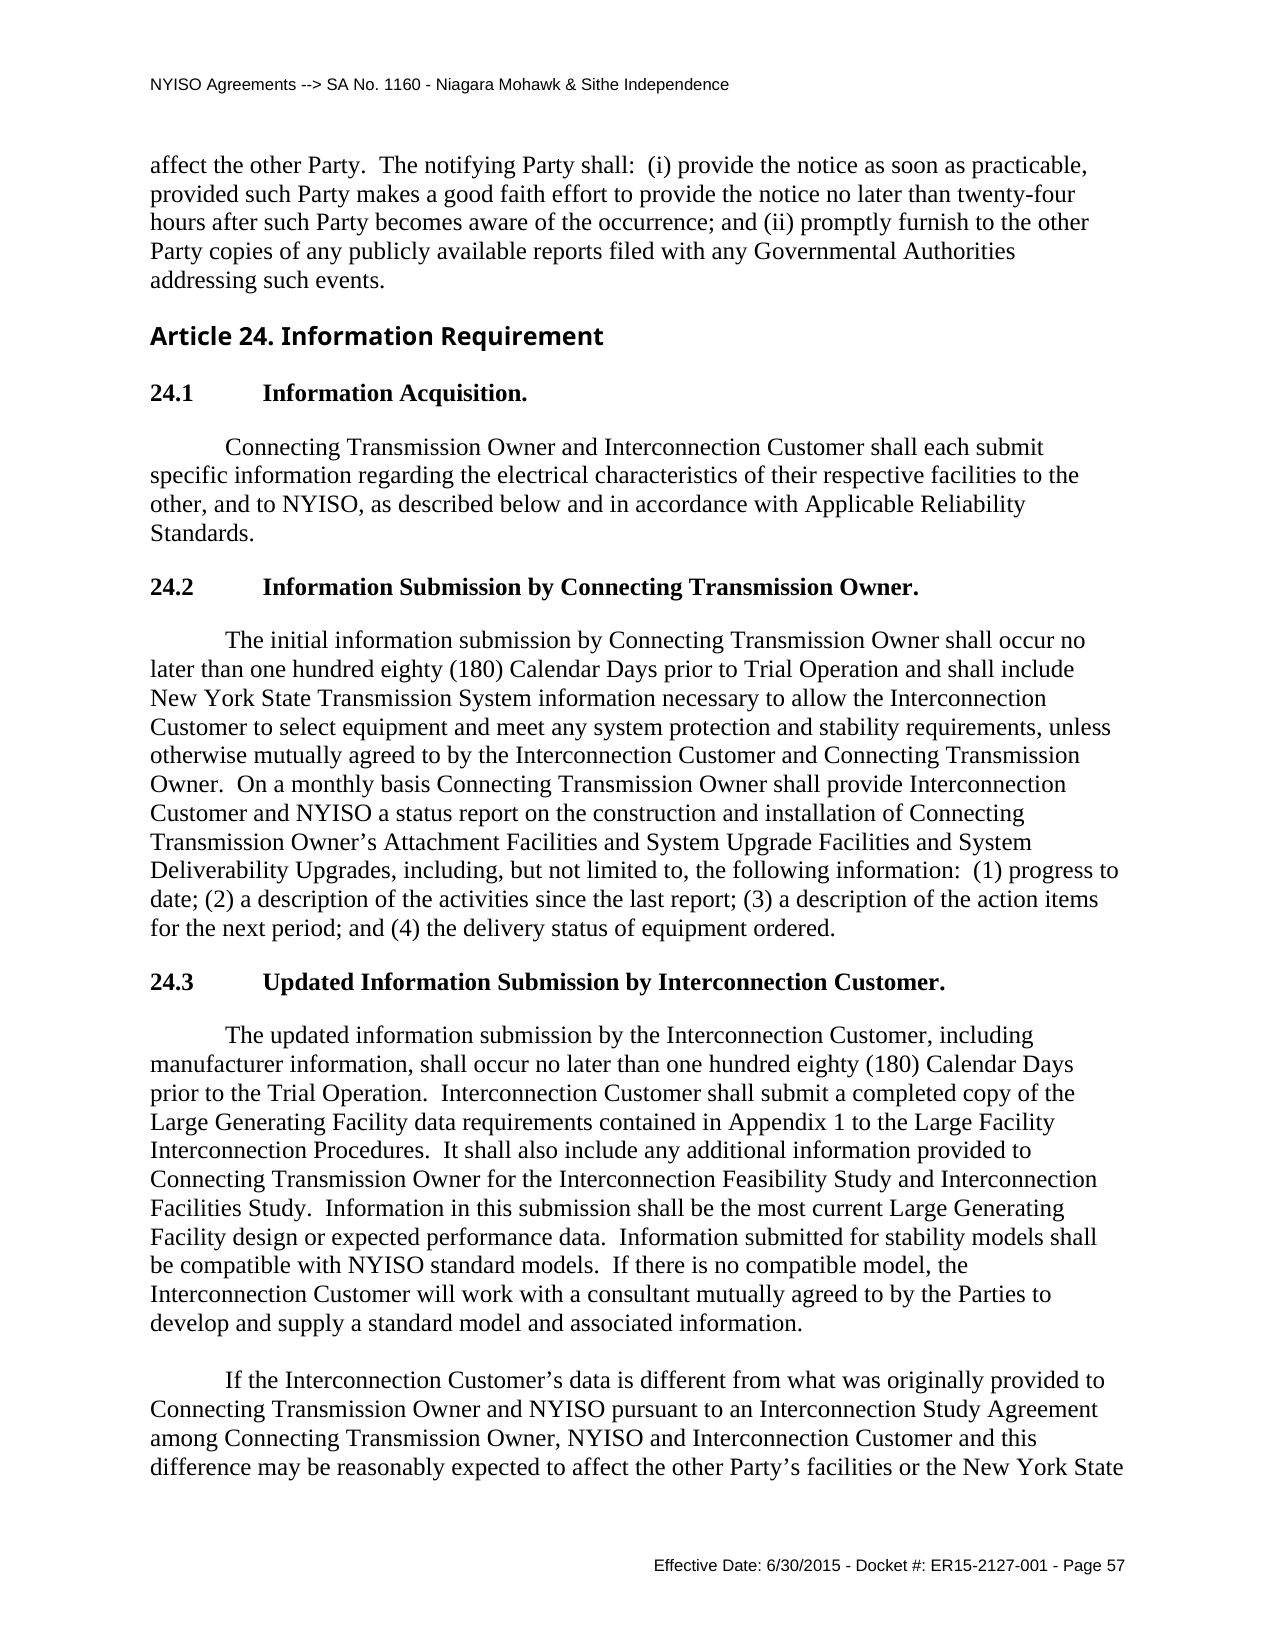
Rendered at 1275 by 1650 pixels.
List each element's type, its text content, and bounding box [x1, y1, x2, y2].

subtitle Information Submission by Connecting Transmission Owner. [150, 572, 1125, 600]
subtitle Updated Information Submission by Interconnection Customer. [150, 967, 1125, 995]
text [150, 150, 1125, 294]
text The updated information submission by the Interconnection Customer, including manufacturer information, shall occur no later than one hundred eighty (180) Calendar Days prior to the Trial Operation. Interconnection Customer shall submit a completed copy of the Large Generating Facility data requirements contained in Appendix 1 to the Large Facility Interconnection Procedures. It shall also include any additional information provided to Connecting Transmission Owner for the Interconnection Feasibility Study and Interconnection Facilities Study. Information in this submission shall be the most current Large Generating Facility design or expected performance data. Information submitted for stability models shall be compatible with NYISO standard models. If there is no compatible model, the Interconnection Customer will work with a consultant mutually agreed to by the Parties to develop and supply a standard model and associated information. [150, 1020, 1125, 1337]
text The initial information submission by Connecting Transmission Owner shall occur no later than one hundred eighty (180) Calendar Days prior to Trial Operation and shall include New York State Transmission System information necessary to allow the Interconnection Customer to select equipment and meet any system protection and stability requirements, unless otherwise mutually agreed to by the Interconnection Customer and Connecting Transmission Owner. On a monthly basis Connecting Transmission Owner shall provide Interconnection Customer and NYISO a status report on the construction and installation of Connecting Transmission Owner’s Attachment Facilities and System Upgrade Facilities and System Deliverability Upgrades, including, but not limited to, the following information: (1) progress to date; (2) a description of the activities since the last report; (3) a description of the action items for the next period; and (4) the delivery status of equipment ordered. [150, 625, 1125, 942]
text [150, 1365, 1125, 1480]
text Connecting Transmission Owner and Interconnection Customer shall each submit specific information regarding the electrical characteristics of their respective facilities to the other, and to NYISO, as described below and in accordance with Applicable Reliability Standards. [150, 432, 1125, 547]
subtitle Information Requirement [150, 319, 1125, 353]
subtitle Information Acquisition. [150, 378, 1125, 407]
